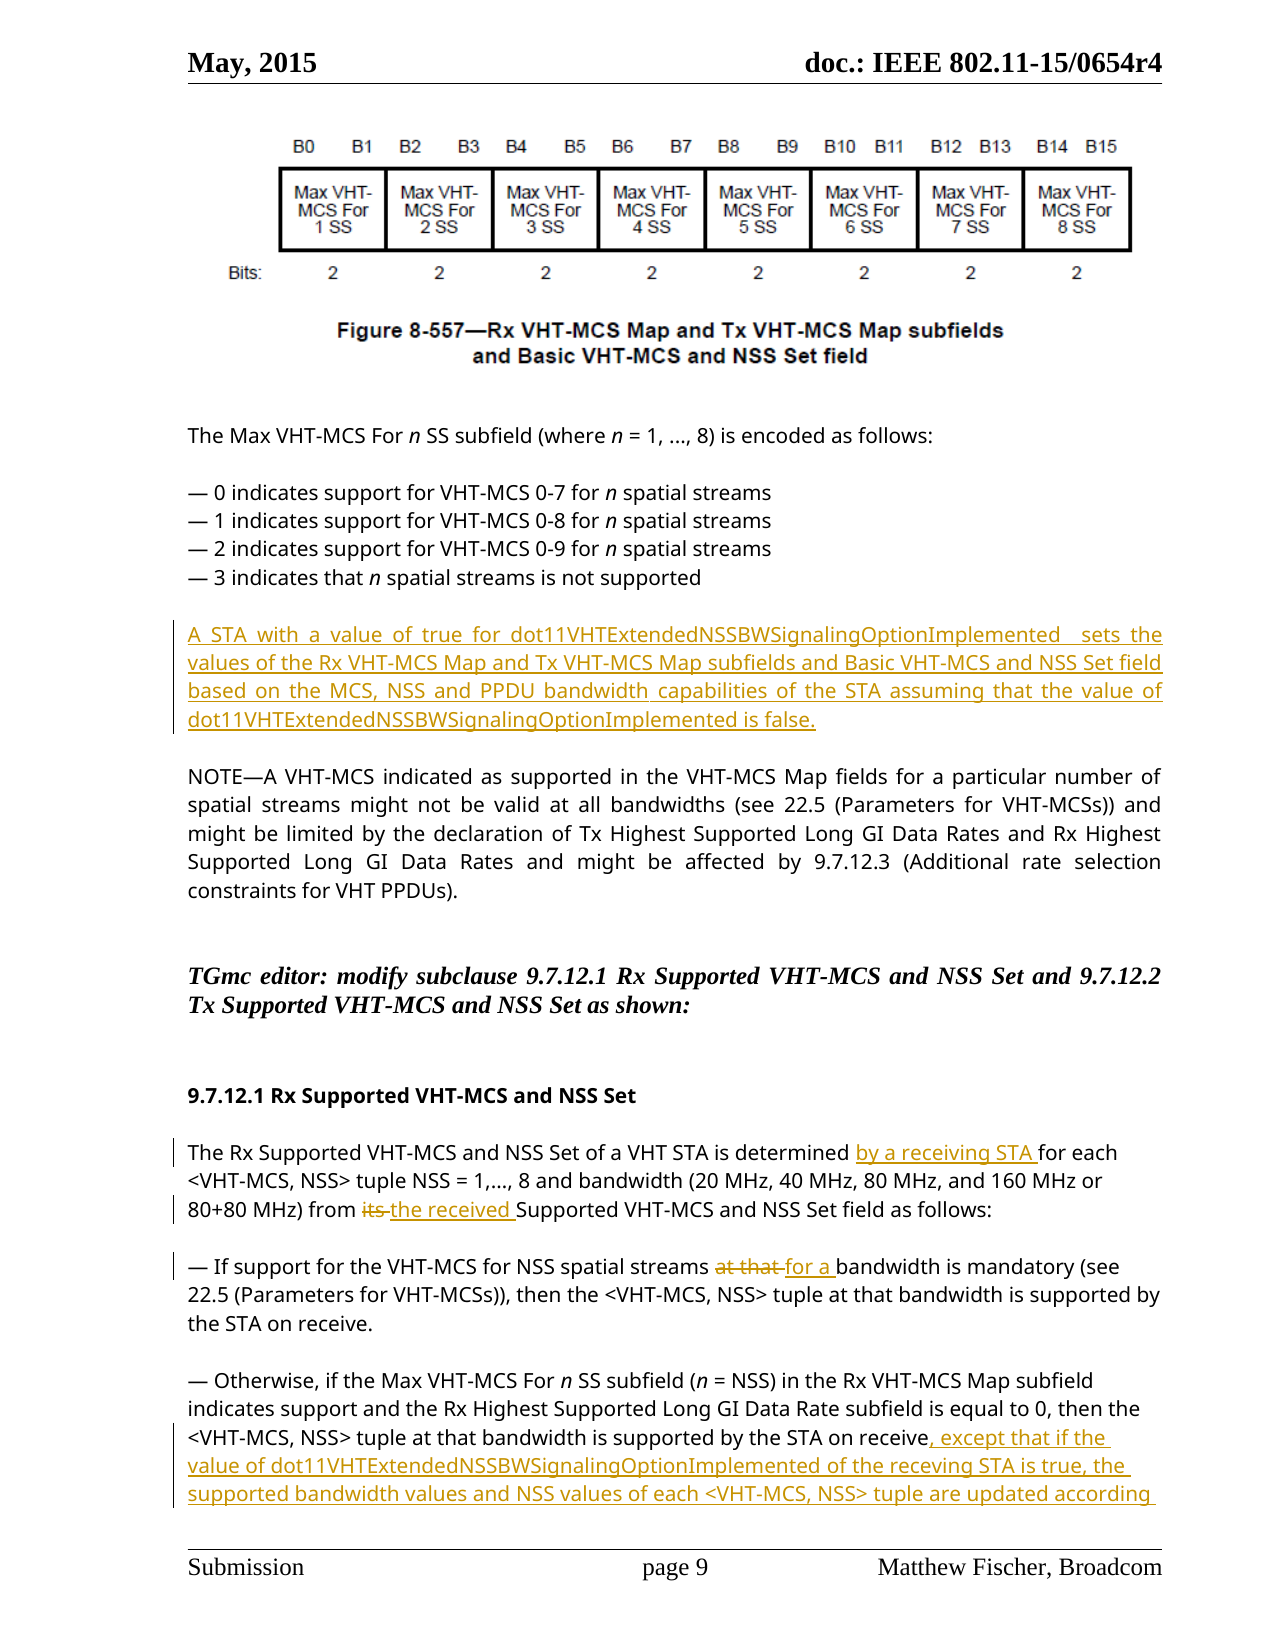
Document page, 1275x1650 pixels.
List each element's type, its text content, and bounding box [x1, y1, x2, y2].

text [187, 1366, 1162, 1508]
text The Max VHT-MCS For n SS subfield (where n = 1, ..., 8) is encoded as follows: [187, 421, 1162, 449]
text 9.7.12.1 Rx Supported VHT-MCS and NSS Set [187, 1081, 1162, 1110]
text — 3 indicates that n spatial streams is not supported [187, 563, 1162, 591]
text TGmc editor: modify subclause 9.7.12.1 Rx Supported VHT-MCS and NSS Set and 9.7.12.2 Tx Supported VHT-MCS and NSS Set as shown: [187, 961, 1162, 1019]
text The Rx Supported VHT-MCS and NSS Set of a VHT STA is determined for each <VHT-MCS, NSS> tuple NSS = 1,…, 8 and bandwidth (20 MHz, 40 MHz, 80 MHz, and 160 MHz or 80+80 MHz) from Supported VHT-MCS and NSS Set field as follows: [187, 1138, 1162, 1223]
text — 2 indicates support for VHT-MCS 0-9 for n spatial streams [187, 534, 1162, 563]
text — 0 indicates support for VHT-MCS 0-7 for n spatial streams [187, 478, 1162, 506]
text — If support for the VHT-MCS for NSS spatial streams bandwidth is mandatory (see 22.5 (Parameters for VHT-MCSs)), then the <VHT-MCS, NSS> tuple at that bandwidth is supported by the STA on receive. [187, 1252, 1162, 1337]
text NOTE—A VHT-MCS indicated as supported in the VHT-MCS Map fields for a particular number of spatial streams might not be valid at all bandwidths (see 22.5 (Parameters for VHT-MCSs)) and might be limited by the declaration of Tx Highest Supported Long GI Data Rates and Rx Highest Supported Long GI Data Rates and might be affected by 9.7.12.3 (Additional rate selection constraints for VHT PPDUs). [187, 762, 1162, 904]
text — 1 indicates support for VHT-MCS 0-8 for n spatial streams [187, 506, 1162, 534]
